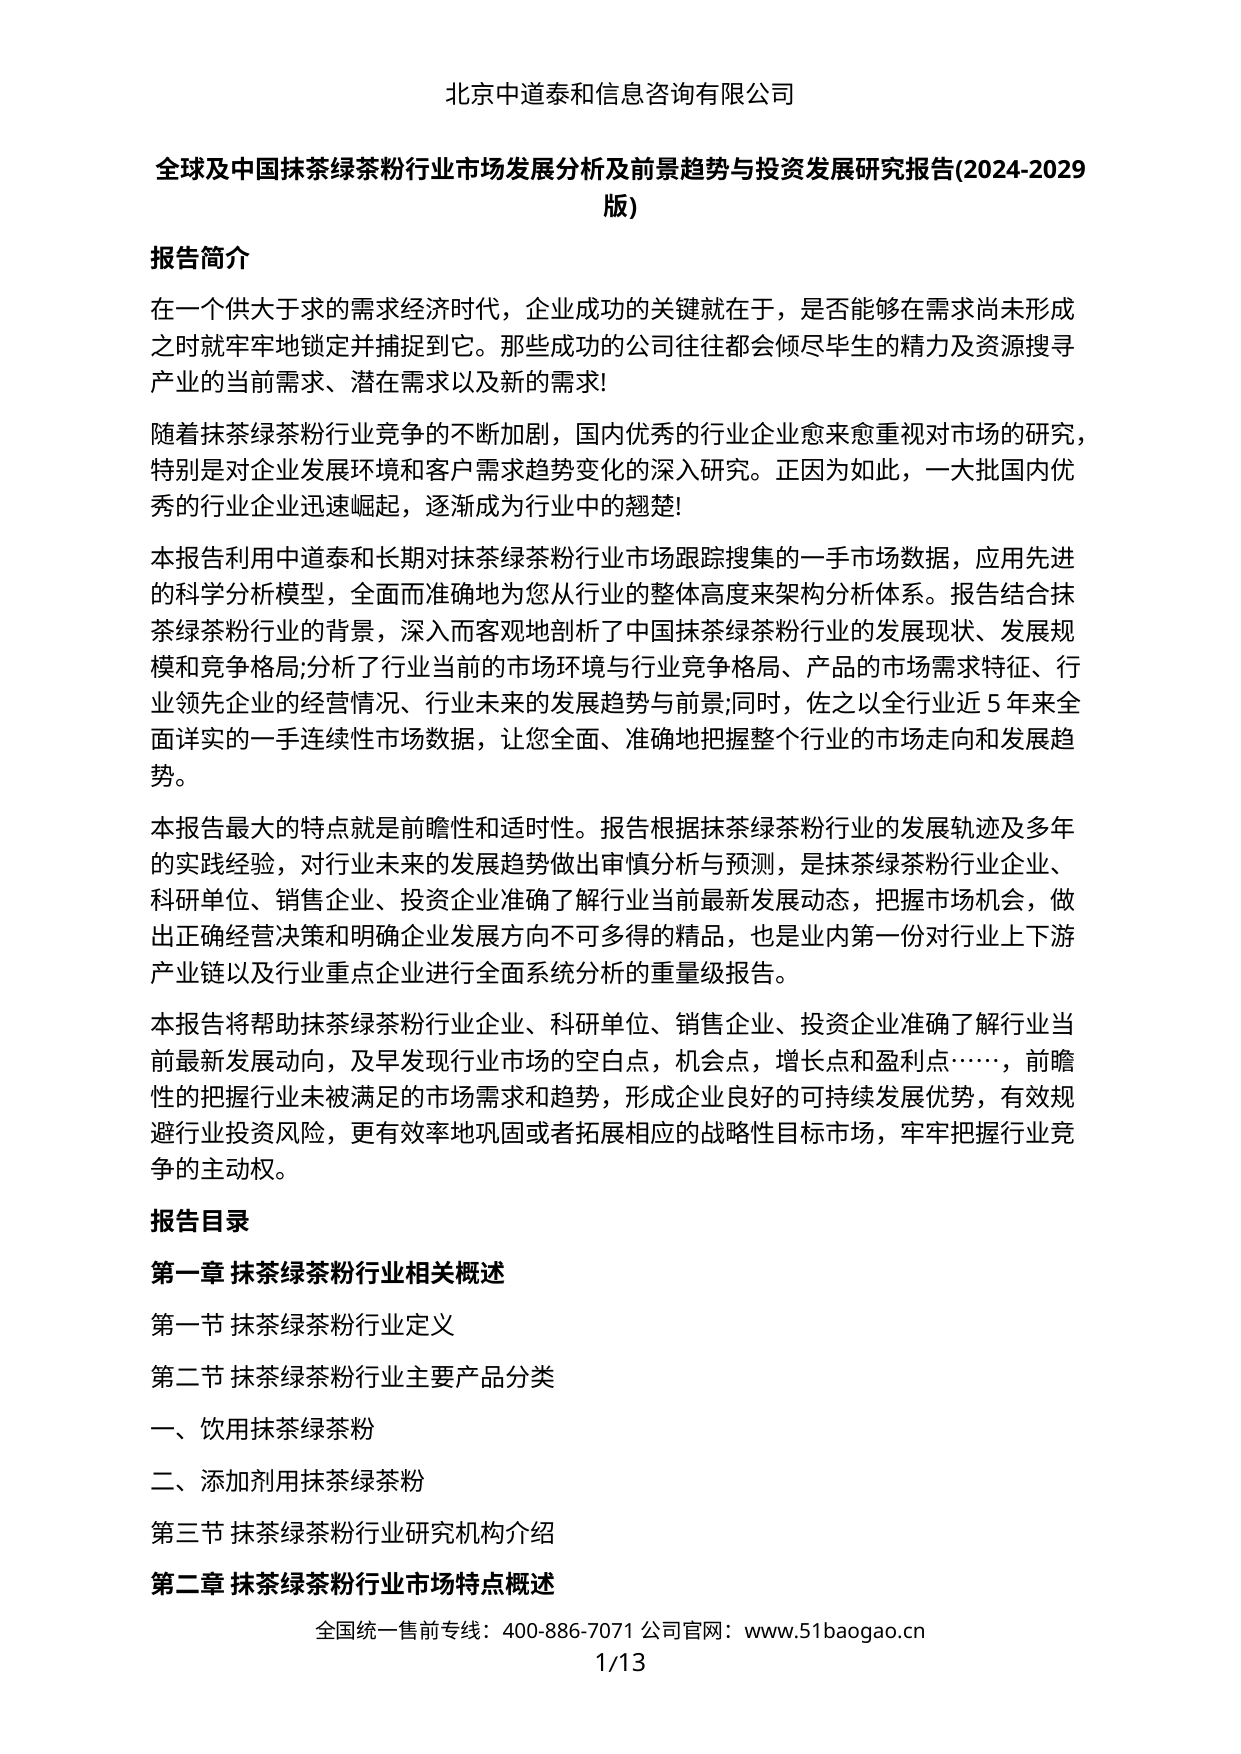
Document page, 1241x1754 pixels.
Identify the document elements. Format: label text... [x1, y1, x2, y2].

text 第二章 抹茶绿茶粉行业市场特点概述 [150, 1565, 1090, 1601]
text 随着抹茶绿茶粉行业竞争的不断加剧，国内优秀的行业企业愈来愈重视对市场的研究，特别是对企业发展环境和客户需求趋势变化的深入研究。正因为如此，一大批国内优秀的行业企业迅速崛起，逐渐成为行业中的翘楚! [150, 414, 1090, 523]
text 本报告利用中道泰和长期对抹茶绿茶粉行业市场跟踪搜集的一手市场数据，应用先进的科学分析模型，全面而准确地为您从行业的整体高度来架构分析体系。报告结合抹茶绿茶粉行业的背景，深入而客观地剖析了中国抹茶绿茶粉行业的发展现状、发展规模和竞争格局;分析了行业当前的市场环境与行业竞争格局、产品的市场需求特征、行业领先企业的经营情况、行业未来的发展趋势与前景;同时，佐之以全行业近5年来全面详实的一手连续性市场数据，让您全面、准确地把握整个行业的市场走向和发展趋势。 [150, 539, 1090, 792]
text 本报告最大的特点就是前瞻性和适时性。报告根据抹茶绿茶粉行业的发展轨迹及多年的实践经验，对行业未来的发展趋势做出审慎分析与预测，是抹茶绿茶粉行业企业、科研单位、销售企业、投资企业准确了解行业当前最新发展动态，把握市场机会，做出正确经营决策和明确企业发展方向不可多得的精品，也是业内第一份对行业上下游产业链以及行业重点企业进行全面系统分析的重量级报告。 [150, 808, 1090, 989]
text 第三节 抹茶绿茶粉行业研究机构介绍 [150, 1513, 1090, 1549]
text 第二节 抹茶绿茶粉行业主要产品分类 [150, 1357, 1090, 1394]
text 报告目录 [150, 1202, 1090, 1238]
text 本报告将帮助抹茶绿茶粉行业企业、科研单位、销售企业、投资企业准确了解行业当前最新发展动向，及早发现行业市场的空白点，机会点，增长点和盈利点……，前瞻性的把握行业未被满足的市场需求和趋势，形成企业良好的可持续发展优势，有效规避行业投资风险，更有效率地巩固或者拓展相应的战略性目标市场，牢牢把握行业竞争的主动权。 [150, 1005, 1090, 1186]
text 报告简介 [150, 238, 1090, 274]
text 在一个供大于求的需求经济时代，企业成功的关键就在于，是否能够在需求尚未形成之时就牢牢地锁定并捕捉到它。那些成功的公司往往都会倾尽毕生的精力及资源搜寻产业的当前需求、潜在需求以及新的需求! [150, 290, 1090, 399]
text 二、添加剂用抹茶绿茶粉 [150, 1461, 1090, 1497]
text 全球及中国抹茶绿茶粉行业市场发展分析及前景趋势与投资发展研究报告(2024-2029版) [150, 150, 1090, 222]
text 一、饮用抹茶绿茶粉 [150, 1409, 1090, 1446]
text 第一节 抹茶绿茶粉行业定义 [150, 1306, 1090, 1342]
text 第一章 抹茶绿茶粉行业相关概述 [150, 1254, 1090, 1290]
